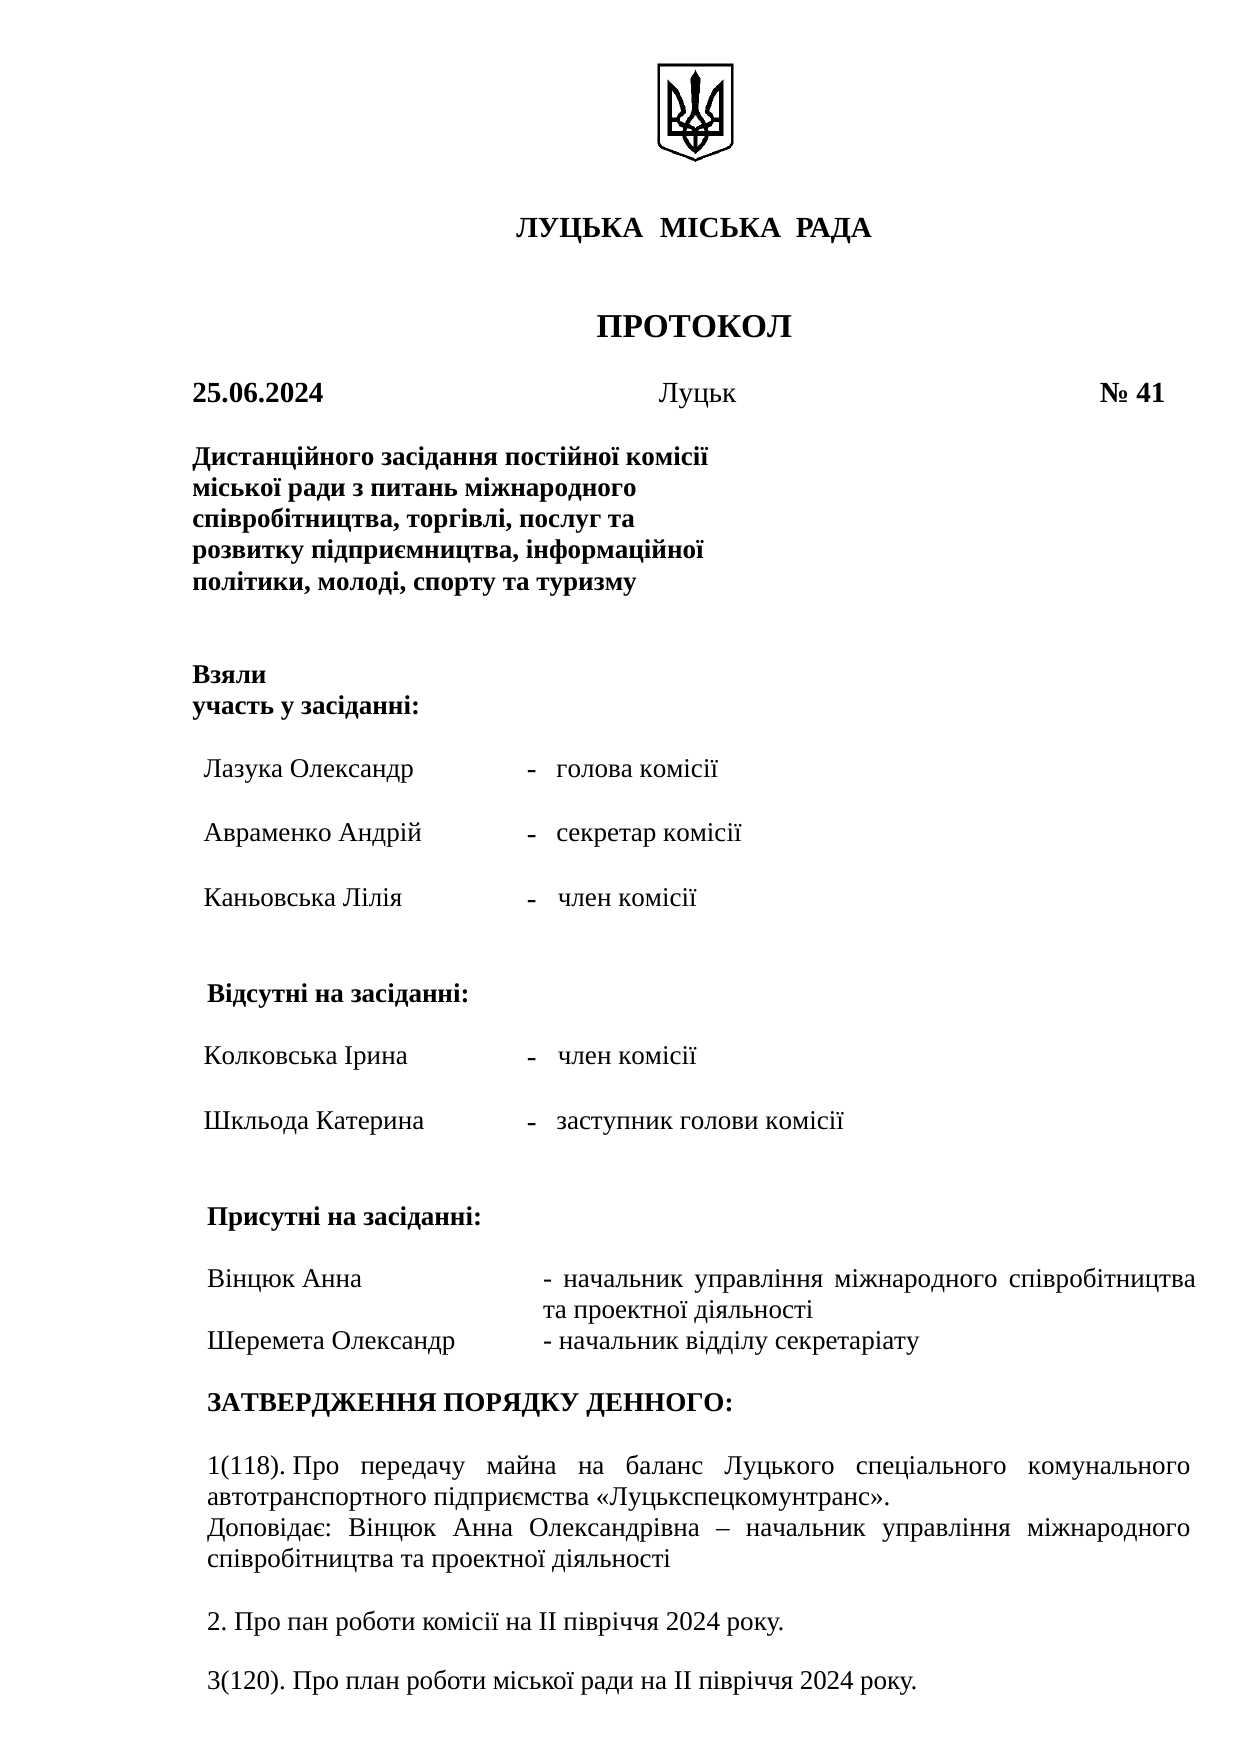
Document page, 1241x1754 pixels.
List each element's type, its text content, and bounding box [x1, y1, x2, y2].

table_cell Каньовська Лілія [192, 881, 517, 946]
text участь у засіданні: [192, 689, 1181, 721]
table_header голова комісії [546, 752, 1196, 816]
table_cell ЗАТВЕРДЖЕННЯ ПОРЯДКУ ДЕННОГО: [196, 1355, 1202, 1449]
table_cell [196, 1449, 1202, 1696]
text співробітництва, торгівлі, послуг та [192, 502, 1181, 534]
table_cell заступник голови комісії [546, 1104, 1196, 1168]
table_header член комісії [546, 1039, 1196, 1104]
table_cell [517, 816, 546, 881]
table_cell член комісії [546, 881, 1196, 946]
table_header Колковська Ірина [192, 1039, 517, 1104]
text Присутні на засіданні: [207, 1200, 1181, 1231]
text 25.06.2024 Луцьк № 41 [192, 376, 1181, 409]
text політики, молоді, спорту та туризму [192, 565, 1181, 596]
table_header [517, 1039, 546, 1104]
table_cell секретар комісії [546, 816, 1196, 881]
table_cell - начальник відділу секретаріату [532, 1324, 1199, 1355]
text Взяли [192, 658, 1181, 689]
text міської ради з питань міжнародного [192, 471, 1181, 502]
table_cell Авраменко Андрій [192, 816, 517, 881]
table_cell Шкльода Катерина [192, 1104, 517, 1168]
table_header - начальник управління міжнародного співробітництва та проектної діяльності [532, 1262, 1199, 1324]
text ПРОТОКОЛ [207, 306, 1181, 344]
text розвитку підприємництва, інформаційної [192, 534, 1181, 565]
text Дистанційного засідання постійної комісії [192, 440, 1181, 471]
table_header Лазука Олександр [192, 752, 517, 816]
table_header Вінцюк Анна [196, 1262, 532, 1324]
table_header [517, 752, 546, 816]
table_cell [517, 881, 546, 946]
table_cell Шеремета Олександр [196, 1324, 532, 1355]
table_cell [517, 1104, 546, 1168]
text ЛУЦЬКА МІСЬКА РАДА [207, 210, 1181, 244]
text Відсутні на засіданні: [207, 977, 1181, 1008]
